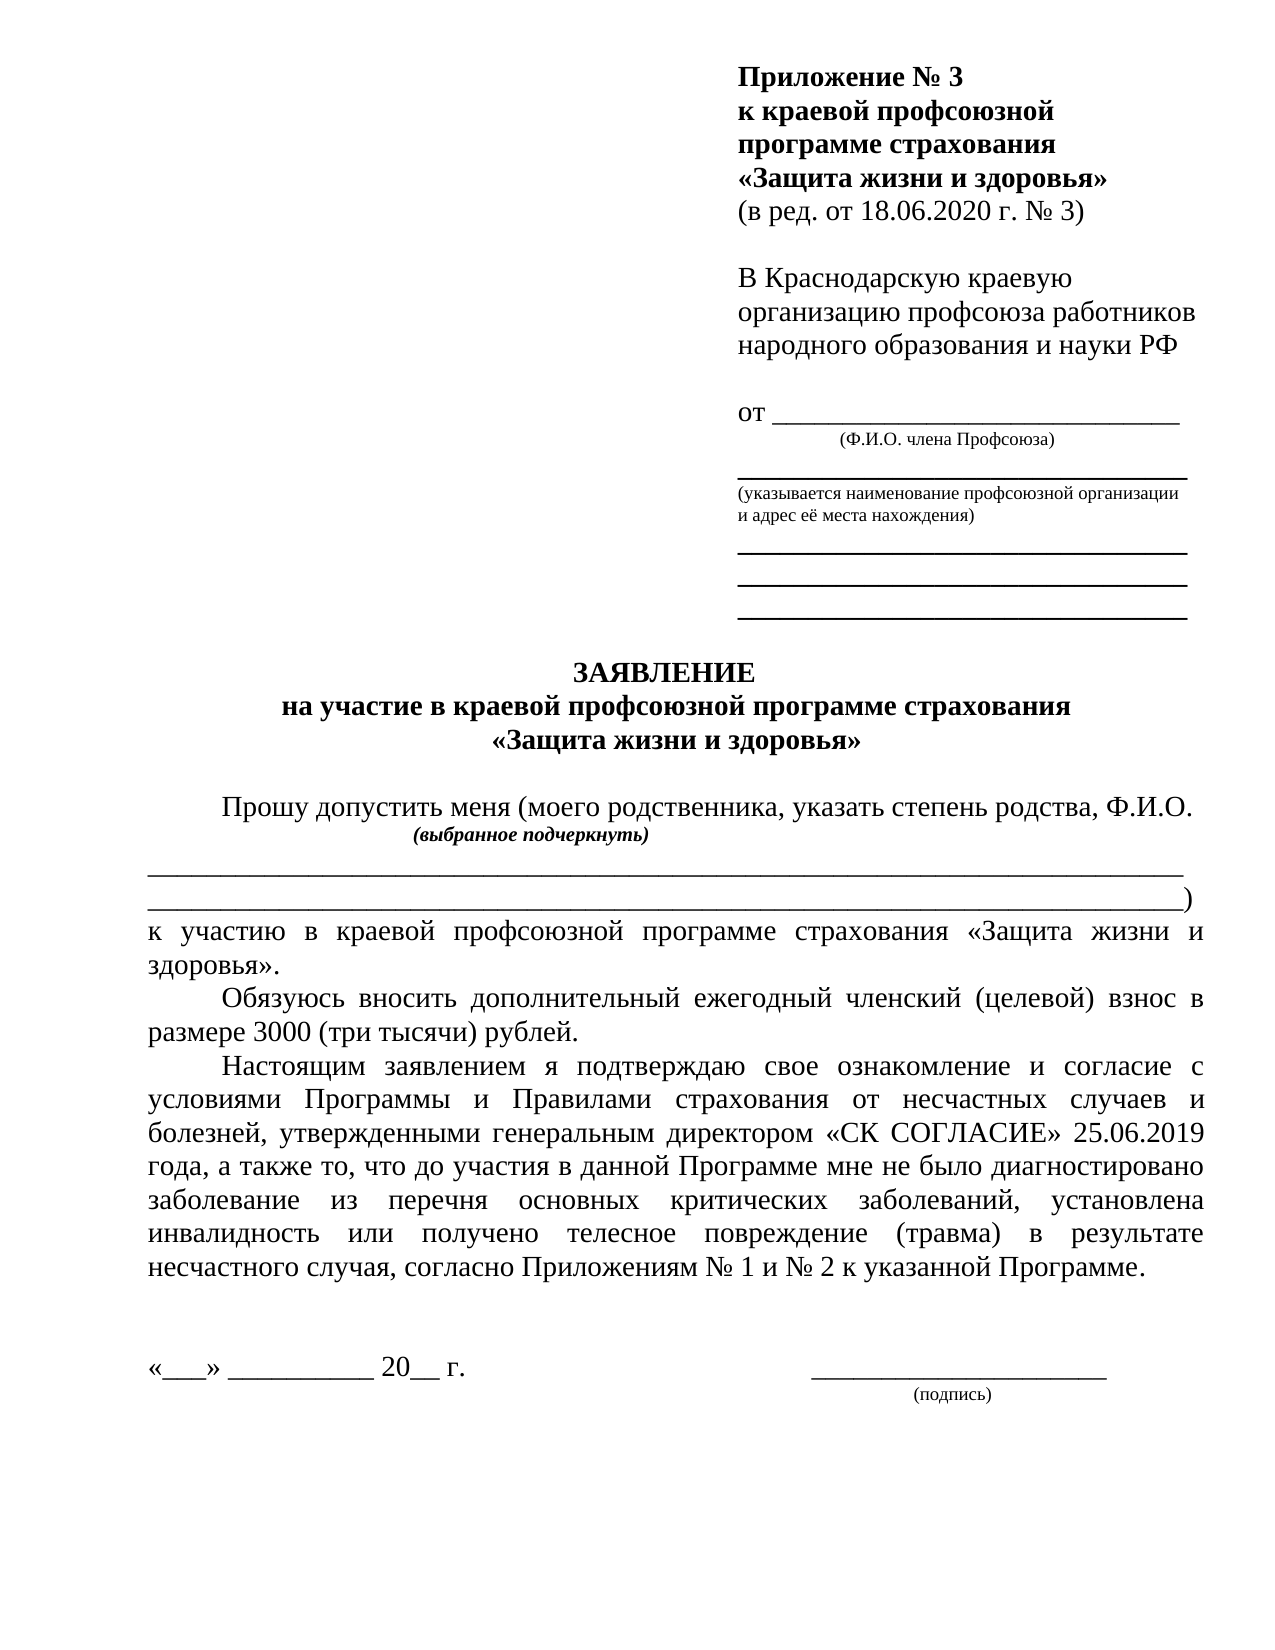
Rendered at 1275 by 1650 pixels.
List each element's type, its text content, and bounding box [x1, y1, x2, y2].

text ________________________________ [738, 525, 1205, 557]
text В Краснодарскую краевую организацию профсоюза работников народного образования и науки РФ [738, 260, 1205, 361]
text и адрес её места нахождения) [738, 503, 1205, 525]
text (в ред. от 18.06.2020 г. № 3) [738, 193, 1205, 227]
text ЗАЯВЛЕНИЕ [148, 655, 1205, 688]
text «___» __________ 20__ г. _____________________ [148, 1349, 1205, 1383]
text _______________________________________________________________________) [148, 880, 1205, 913]
text (подпись) [148, 1383, 1205, 1405]
text «Защита жизни и здоровья» [148, 722, 1205, 755]
text Прошу допустить меня (моего родственника, указать степень родства, Ф.И.О. [148, 789, 1205, 822]
text ________________________________ [738, 449, 1205, 482]
text Обязуюсь вносить дополнительный ежегодный членский (целевой) взнос в размере 3000 (три тысячи) рублей. [148, 981, 1205, 1048]
text Настоящим заявлением я подтверждаю свое ознакомление и согласие с условиями Программы и Правилами страхования от несчастных случаев и болезней, утвержденными генеральным директором «СК СОГЛАСИЕ» 25.06.2019 года, а также то, что до участия в данной Программе мне не было диагностировано заболевание из перечня основных критических заболеваний, установлена инвалидность или получено телесное повреждение (травма) в результате несчастного случая, согласно Приложениям № 1 и № 2 к указанной Программе. [148, 1048, 1205, 1282]
text ________________________________ [738, 590, 1205, 622]
text (указывается наименование профсоюзной организации [738, 482, 1205, 503]
text на участие в краевой профсоюзной программе страхования [148, 688, 1205, 722]
text _______________________________________________________________________ [148, 846, 1205, 880]
text от _____________________________ [738, 394, 1205, 428]
text к участию в краевой профсоюзной программе страхования «Защита жизни и здоровья». [148, 913, 1205, 981]
text (Ф.И.О. члена Профсоюза) [738, 428, 1205, 449]
text (выбранное подчеркнуть) [148, 822, 1205, 846]
text к краевой профсоюзной программе страхования «Защита жизни и здоровья» [738, 93, 1205, 193]
text ________________________________ [738, 557, 1205, 590]
text Приложение № 3 [738, 59, 1205, 93]
